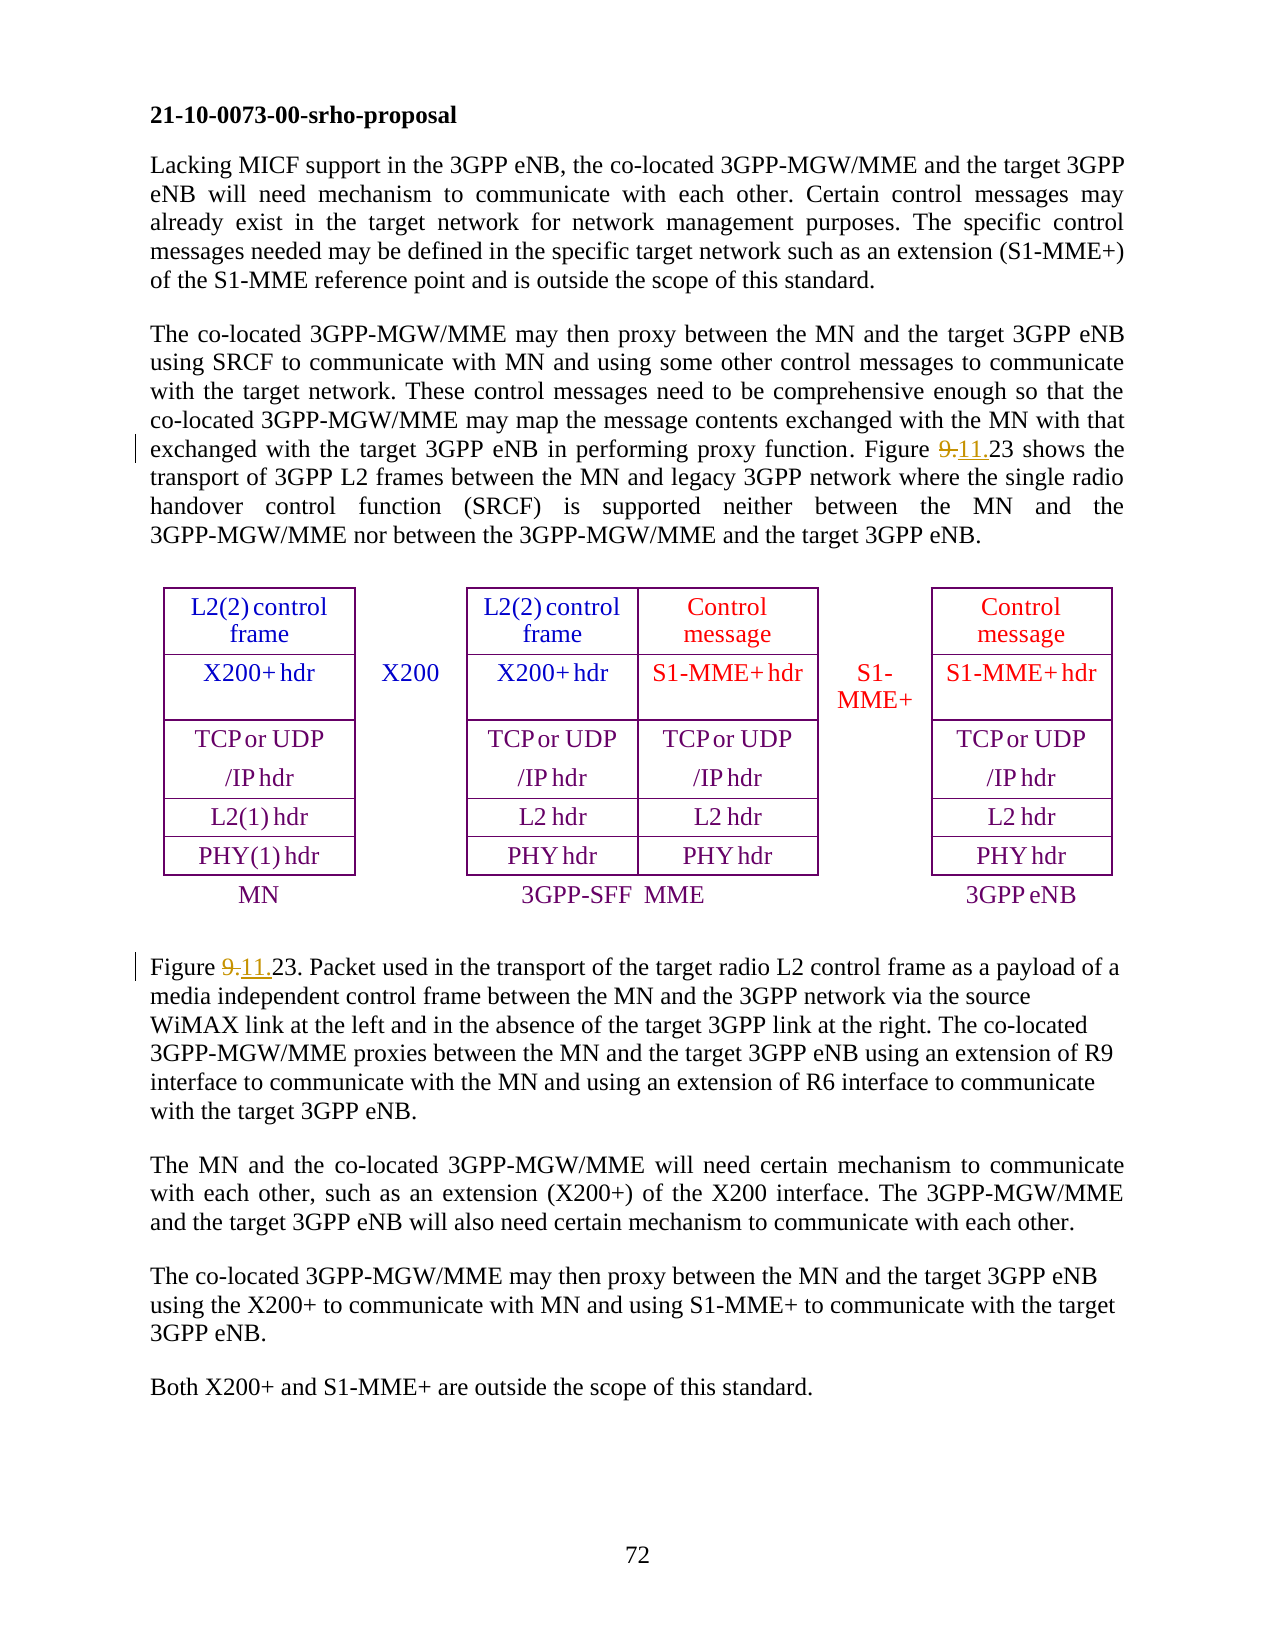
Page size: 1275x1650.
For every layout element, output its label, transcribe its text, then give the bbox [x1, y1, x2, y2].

text Both X200+ and S1-MME+ are outside the scope of this standard. [150, 1372, 1125, 1401]
text The co-located 3GPP-MGW/MME may then proxy between the MN and the target 3GPP eNB using SRCF to communicate with MN and using some other control messages to communicate with the target network. These control messages need to be comprehensive enough so that the co-located 3GPP-MGW/MME may map the message contents exchanged with the MN with that exchanged with the target 3GPP eNB in performing proxy function. Figure 23 shows the transport of 3GPP L2 frames between the MN and legacy 3GPP network where the single radio handover control function (SRCF) is supported neither between the MN and the 3GPP-MGW/MME nor between the 3GPP-MGW/MME and the target 3GPP eNB. [150, 319, 1125, 549]
text The co-located 3GPP-MGW/MME may then proxy between the MN and the target 3GPP eNB using the X200+ to communicate with MN and using S1-MME+ to communicate with the target 3GPP eNB. [150, 1261, 1125, 1347]
text Lacking MICF support in the 3GPP eNB, the co-located 3GPP-MGW/MME and the target 3GPP eNB will need mechanism to communicate with each other. Certain control messages may already exist in the target network for network management purposes. The specific control messages needed may be defined in the specific target network such as an extension (S1-MME+) of the S1-MME reference point and is outside the scope of this standard. [150, 150, 1125, 294]
text Figure 23. Packet used in the transport of the target radio L2 control frame as a payload of a media independent control frame between the MN and the 3GPP network via the source WiMAX link at the left and in the absence of the target 3GPP link at the right. The co-located 3GPP-MGW/MME proxies between the MN and the target 3GPP eNB using an extension of R9 interface to communicate with the MN and using an extension of R6 interface to communicate with the target 3GPP eNB. [150, 952, 1125, 1125]
text The MN and the co-located 3GPP-MGW/MME will need certain mechanism to communicate with each other, such as an extension (X200+) of the X200 interface. The 3GPP-MGW/MME and the target 3GPP eNB will also need certain mechanism to communicate with each other. [150, 1150, 1125, 1236]
